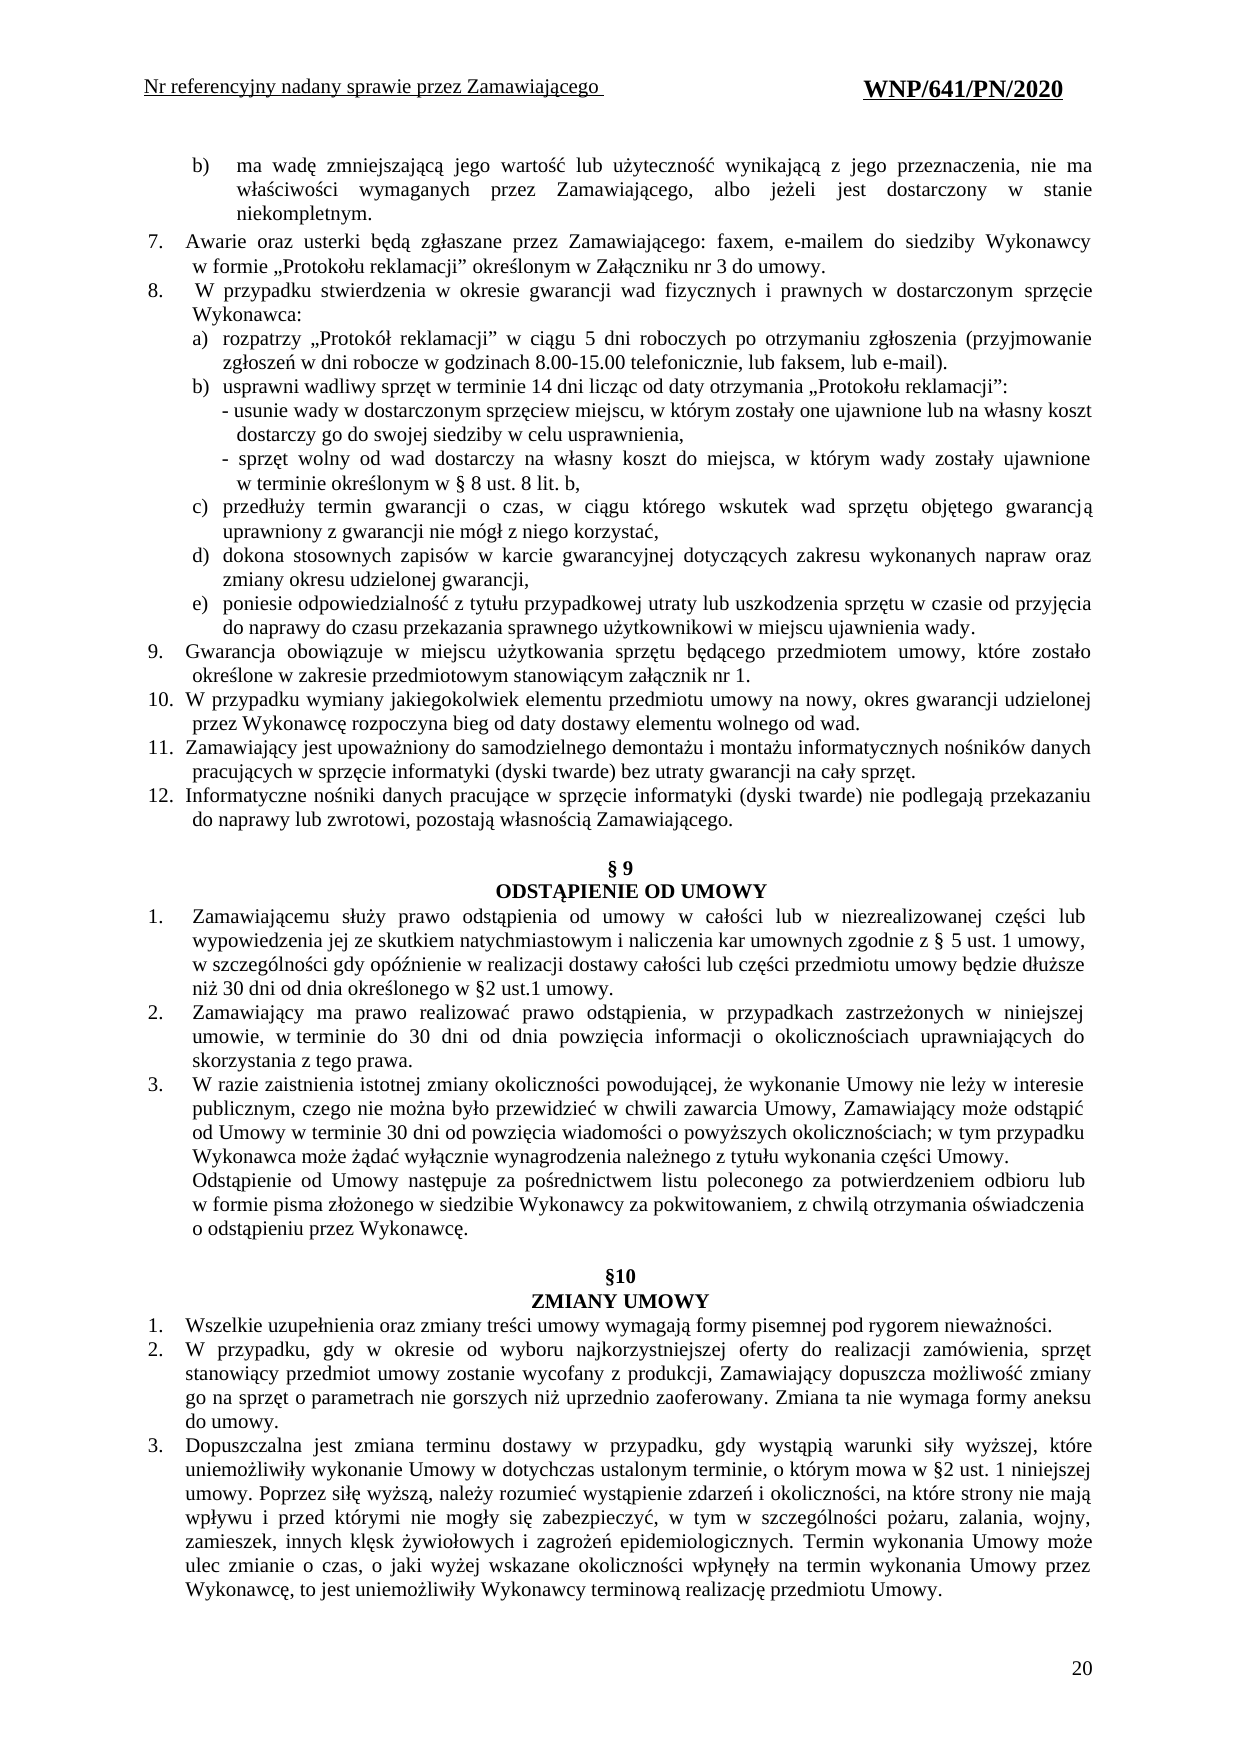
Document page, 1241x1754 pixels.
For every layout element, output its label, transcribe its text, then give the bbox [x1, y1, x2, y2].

text - usunie wady w dostarczonym sprzęciew miejscu, w którym zostały one ujawnione lub na własny koszt dostarczy go do swojej siedziby w celu usprawnienia, [222, 398, 1092, 446]
text ZMIANY UMOWY [148, 1288, 1092, 1313]
list ma wadę zmniejszającą jego wartość lub użyteczność wynikającą z jego przeznaczenia, nie ma właściwości wymaganych przez Zamawiającego, albo jeżeli jest dostarczony w stanie niekompletnym. [192, 153, 1092, 225]
list Zamawiającemu służy prawo odstąpienia od umowy w całości lub w niezrealizowanej części lub wypowiedzenia jej ze skutkiem natychmiastowym i naliczenia kar umownych zgodnie z § 5 ust. 1 umowy, w szczególności gdy opóźnienie w realizacji dostawy całości lub części przedmiotu umowy będzie dłuższe niż 30 dni od dnia określonego w §2 ust.1 umowy. [148, 903, 1085, 1000]
text ODSTĄPIENIE OD UMOWY [177, 879, 1085, 903]
list Zamawiający jest upoważniony do samodzielnego demontażu i montażu informatycznych nośników danych pracujących w sprzęcie informatyki (dyski twarde) bez utraty gwarancji na cały sprzęt. [148, 735, 1092, 783]
text §10 [148, 1264, 1092, 1288]
text § 9 [148, 855, 1092, 879]
list dokona stosownych zapisów w karcie gwarancyjnej dotyczących zakresu wykonanych napraw oraz zmiany okresu udzielonej gwarancji, [192, 543, 1092, 591]
list Informatyczne nośniki danych pracujące w sprzęcie informatyki (dyski twarde) nie podlegają przekazaniu do naprawy lub zwrotowi, pozostają własnością Zamawiającego. [148, 783, 1092, 831]
list Zamawiający ma prawo realizować prawo odstąpienia, w przypadkach zastrzeżonych w niniejszej umowie, w terminie do 30 dni od dnia powzięcia informacji o okolicznościach uprawniających do skorzystania z tego prawa. [148, 1000, 1085, 1072]
list rozpatrzy „Protokół reklamacji” w ciągu 5 dni roboczych po otrzymaniu zgłoszenia (przyjmowanie zgłoszeń w dni robocze w godzinach 8.00-15.00 telefonicznie, lub faksem, lub e-mail). [192, 326, 1092, 374]
text Odstąpienie od Umowy następuje za pośrednictwem listu poleconego za potwierdzeniem odbioru lub w formie pisma złożonego w siedzibie Wykonawcy za pokwitowaniem, z chwilą otrzymania oświadczenia o odstąpieniu przez Wykonawcę. [192, 1168, 1085, 1240]
list Awarie oraz usterki będą zgłaszane przez Zamawiającego: faxem, e-mailem do siedziby Wykonawcy w formie „Protokołu reklamacji” określonym w Załączniku nr 3 do umowy. [148, 225, 1092, 278]
list W przypadku, gdy w okresie od wyboru najkorzystniejszej oferty do realizacji zamówienia, sprzęt stanowiący przedmiot umowy zostanie wycofany z produkcji, Zamawiający dopuszcza możliwość zmiany go na sprzęt o parametrach nie gorszych niż uprzednio zaoferowany. Zmiana ta nie wymaga formy aneksu do umowy. [148, 1337, 1092, 1433]
list przedłuży termin gwarancji o czas, w ciągu którego wskutek wad sprzętu objętego gwarancją uprawniony z gwarancji nie mógł z niego korzystać, [192, 494, 1092, 543]
list usprawni wadliwy sprzęt w terminie 14 dni licząc od daty otrzymania „Protokołu reklamacji”: [192, 374, 1092, 398]
text - sprzęt wolny od wad dostarczy na własny koszt do miejsca, w którym wady zostały ujawnione w terminie określonym w § 8 ust. 8 lit. b, [222, 446, 1092, 494]
list Wszelkie uzupełnienia oraz zmiany treści umowy wymagają formy pisemnej pod rygorem nieważności. [148, 1313, 1092, 1337]
list W przypadku wymiany jakiegokolwiek elementu przedmiotu umowy na nowy, okres gwarancji udzielonej przez Wykonawcę rozpoczyna bieg od daty dostawy elementu wolnego od wad. [148, 687, 1092, 735]
list W przypadku stwierdzenia w okresie gwarancji wad fizycznych i prawnych w dostarczonym sprzęcie Wykonawca: [148, 278, 1092, 326]
list W razie zaistnienia istotnej zmiany okoliczności powodującej, że wykonanie Umowy nie leży w interesie publicznym, czego nie można było przewidzieć w chwili zawarcia Umowy, Zamawiający może odstąpić od Umowy w terminie 30 dni od powzięcia wiadomości o powyższych okolicznościach; w tym przypadku Wykonawca może żądać wyłącznie wynagrodzenia należnego z tytułu wykonania części Umowy. [148, 1072, 1085, 1168]
list poniesie odpowiedzialność z tytułu przypadkowej utraty lub uszkodzenia sprzętu w czasie od przyjęcia do naprawy do czasu przekazania sprawnego użytkownikowi w miejscu ujawnienia wady. [192, 591, 1092, 639]
list Dopuszczalna jest zmiana terminu dostawy w przypadku, gdy wystąpią warunki siły wyższej, które uniemożliwiły wykonanie Umowy w dotychczas ustalonym terminie, o którym mowa w §2 ust. 1 niniejszej umowy. Poprzez siłę wyższą, należy rozumieć wystąpienie zdarzeń i okoliczności, na które strony nie mają wpływu i przed którymi nie mogły się zabezpieczyć, w tym w szczególności pożaru, zalania, wojny, zamieszek, innych klęsk żywiołowych i zagrożeń epidemiologicznych. Termin wykonania Umowy może ulec zmianie o czas, o jaki wyżej wskazane okoliczności wpłynęły na termin wykonania Umowy przez Wykonawcę, to jest uniemożliwiły Wykonawcy terminową realizację przedmiotu Umowy. [148, 1433, 1092, 1601]
list Gwarancja obowiązuje w miejscu użytkowania sprzętu będącego przedmiotem umowy, które zostało określone w zakresie przedmiotowym stanowiącym załącznik nr 1. [148, 639, 1092, 687]
